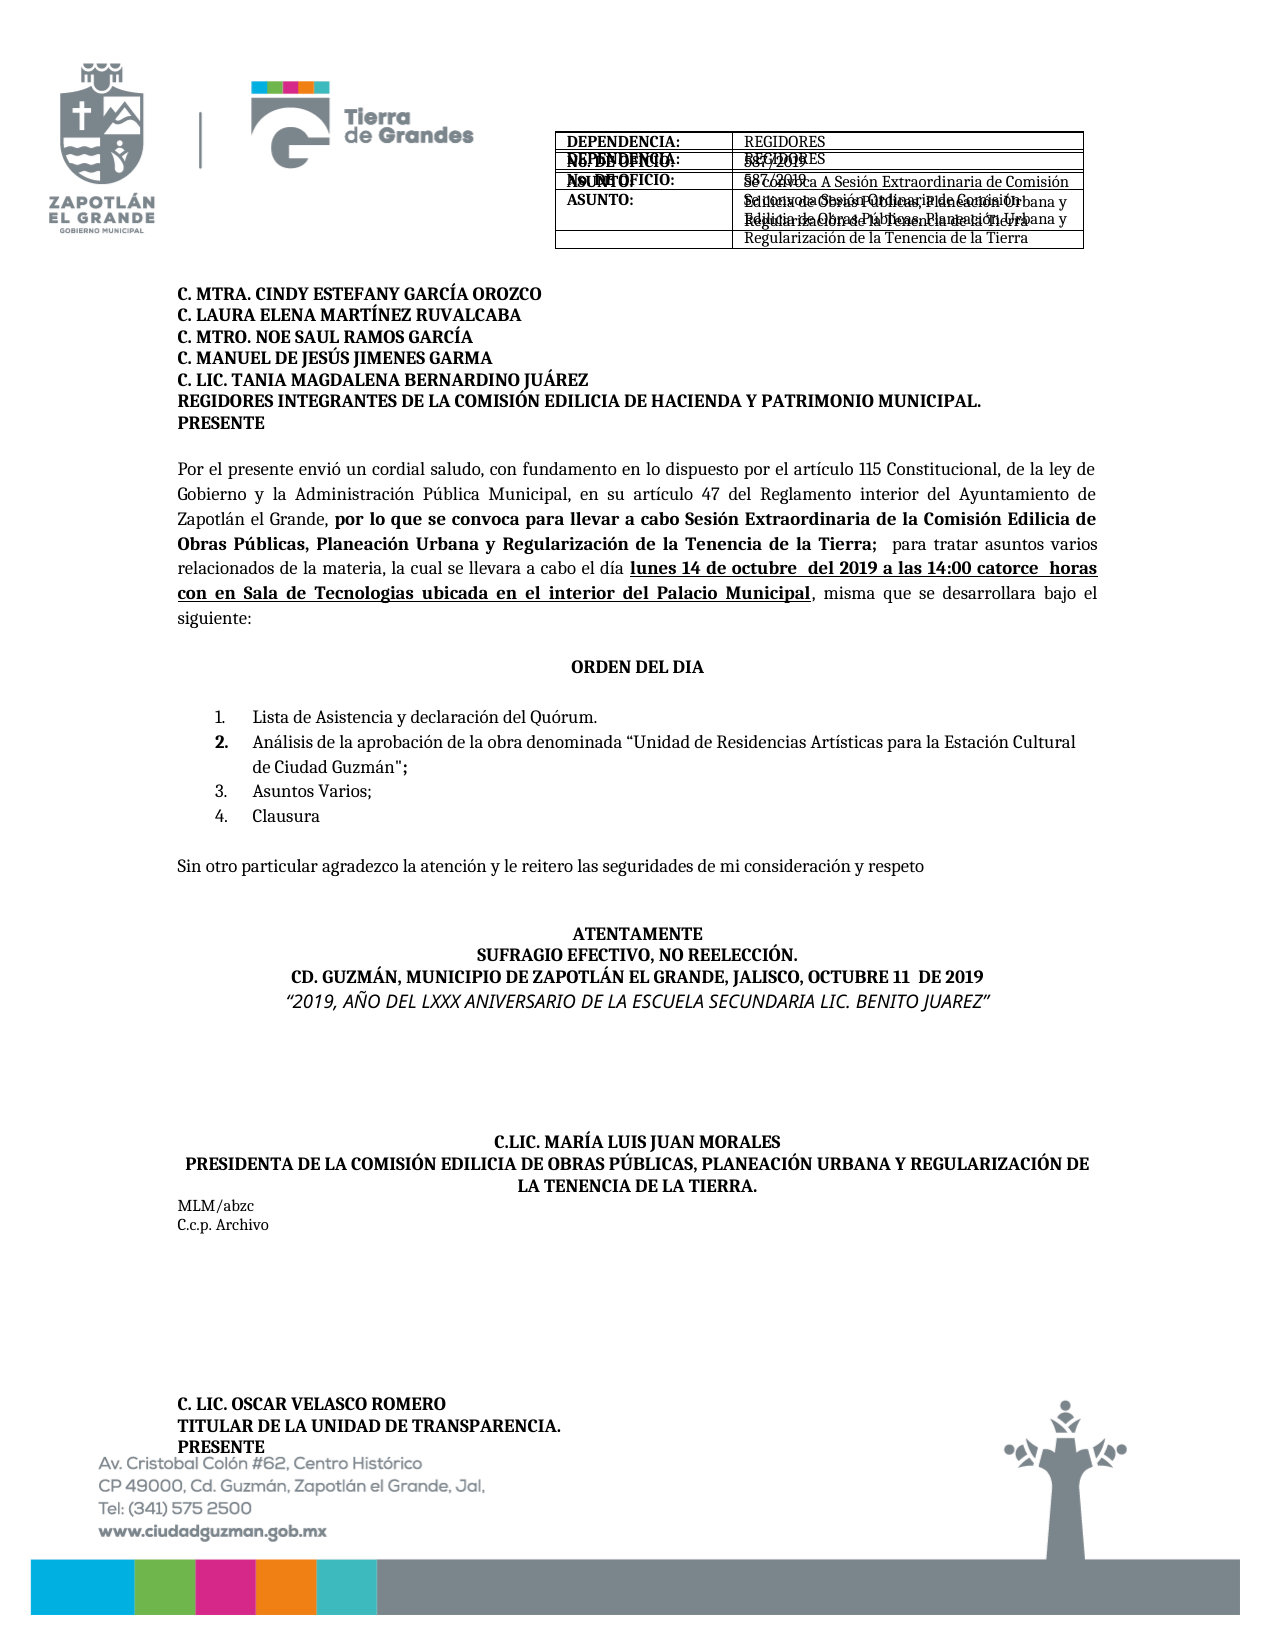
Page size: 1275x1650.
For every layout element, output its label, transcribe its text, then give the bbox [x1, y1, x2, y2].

text PRESENTE [177, 412, 1098, 434]
text Sin otro particular agradezco la atención y le reitero las seguridades de mi consideración y respeto [177, 855, 1098, 877]
table_header DEPENDENCIA: [556, 133, 732, 149]
text CD. GUZMÁN, MUNICIPIO DE ZAPOTLÁN EL GRANDE, JALISCO, OCTUBRE 11 DE 2019 [177, 966, 1098, 988]
text C. LAURA ELENA MARTÍNEZ RUVALCABA [177, 304, 1098, 326]
text ATENTAMENTE [177, 923, 1098, 945]
text C.c.p. Archivo [177, 1216, 1098, 1235]
table_header DEPENDENCIA: [556, 150, 732, 169]
text C. MTRO. NOE SAUL RAMOS GARCÍA [177, 326, 1098, 348]
text TITULAR DE LA UNIDAD DE TRANSPARENCIA. [177, 1415, 1098, 1437]
list Lista de Asistencia y declaración del Quórum. [215, 707, 1098, 728]
table_cell 587/2019 [733, 170, 1083, 189]
text REGIDORES INTEGRANTES DE LA COMISIÓN EDILICIA DE HACIENDA Y PATRIMONIO MUNICIPAL. [177, 391, 1098, 412]
table_cell No. DE OFICIO: [556, 170, 732, 189]
picture [0, 3, 1250, 255]
text ORDEN DEL DIA [177, 657, 1098, 679]
text C.LIC. MARÍA LUIS JUAN MORALES [177, 1132, 1098, 1153]
list Asuntos Varios; [215, 781, 1098, 803]
text SUFRAGIO EFECTIVO, NO REELECCIÓN. [177, 945, 1098, 966]
text C. LIC. TANIA MAGDALENA BERNARDINO JUÁREZ [177, 369, 1098, 391]
text PRESENTE [177, 1437, 1098, 1458]
picture [0, 1380, 1275, 1650]
text C. LIC. OSCAR VELASCO ROMERO [177, 1394, 1098, 1415]
list Análisis de la aprobación de la obra denominada “Unidad de Residencias Artísticas para la Estación Cultural de Ciudad Guzmán"; [215, 731, 1098, 778]
text C. MTRA. CINDY ESTEFANY GARCÍA OROZCO [177, 283, 1098, 304]
table_cell Se convoca Sesión Ordinaria de Comisión Edilicia de Obras Públicas, Planeación Urbana y Regularización de la Tenencia de la Tierra [733, 190, 1083, 248]
table_cell ASUNTO: [556, 190, 732, 248]
text PRESIDENTA DE LA COMISIÓN EDILICIA DE OBRAS PÚBLICAS, PLANEACIÓN URBANA Y REGULARIZACIÓN DE LA TENENCIA DE LA TIERRA. [177, 1153, 1098, 1197]
table_header REGIDORES [733, 133, 1083, 149]
list Clausura [215, 806, 1098, 827]
table_header REGIDORES [733, 150, 1083, 169]
text “2019, AÑO DEL LXXX ANIVERSARIO DE LA ESCUELA SECUNDARIA LIC. BENITO JUAREZ” [177, 988, 1098, 1013]
text C. MANUEL DE JESÚS JIMENES GARMA [177, 348, 1098, 369]
text Por el presente envió un cordial saludo, con fundamento en lo dispuesto por el artículo 115 Constitucional, de la ley de Gobierno y la Administración Pública Municipal, en su artículo 47 del Reglamento interior del Ayuntamiento de Zapotlán el Grande, por lo que se convoca para llevar a cabo Sesión Extraordinaria de la Comisión Edilicia de Obras Públicas, Planeación Urbana y Regularización de la Tenencia de la Tierra; para tratar asuntos varios relacionados de la materia, la cual se llevara a cabo el día lunes 14 de octubre del 2019 a las 14:00 catorce horas con en Sala de Tecnologias ubicada en el interior del Palacio Municipal, misma que se desarrollara bajo el siguiente: [177, 459, 1098, 629]
text MLM/abzc [177, 1197, 1098, 1216]
